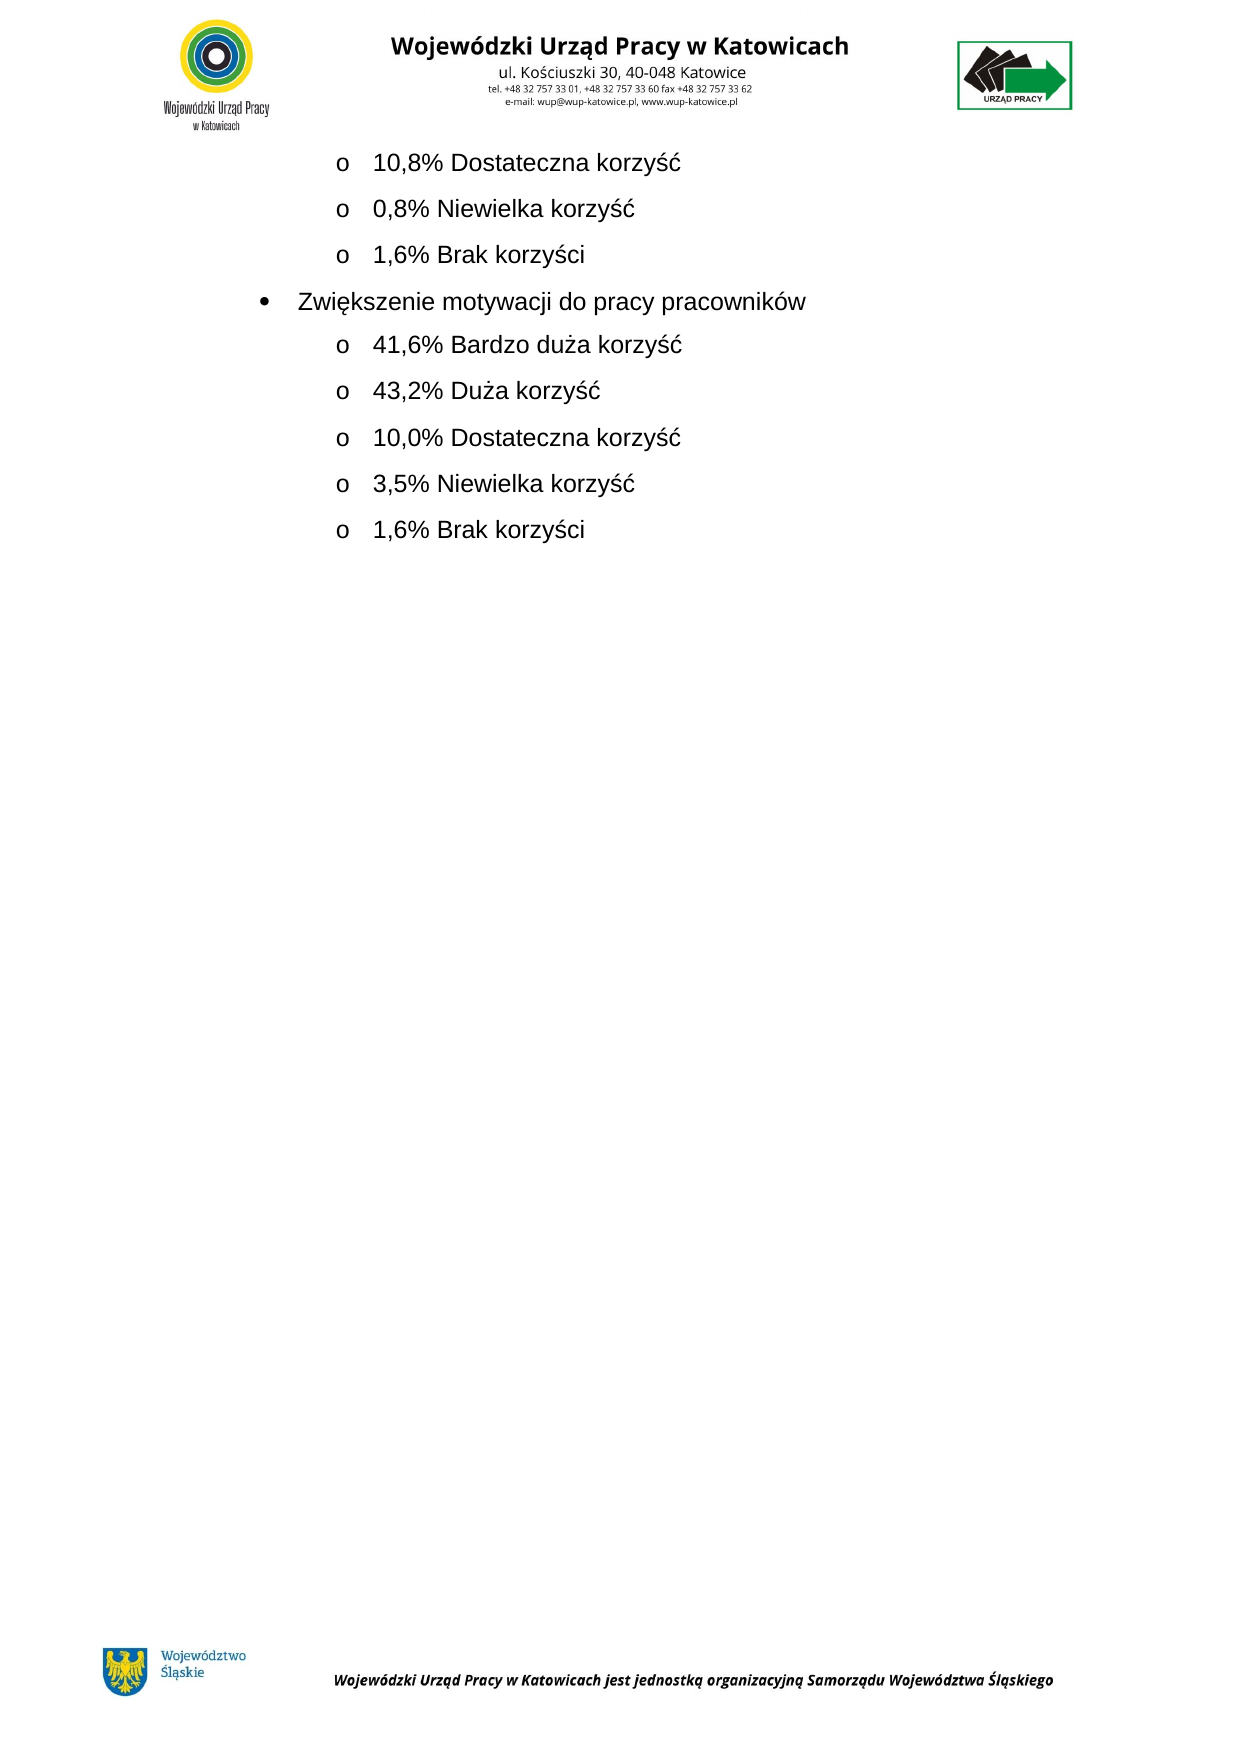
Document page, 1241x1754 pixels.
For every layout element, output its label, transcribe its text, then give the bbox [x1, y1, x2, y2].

list Zwiększenie motywacji do pracy pracowników [260, 287, 1093, 316]
list 0,8% Niewielka korzyść [335, 194, 1093, 225]
list 1,6% Brak korzyści [335, 515, 1093, 546]
list 41,6% Bardzo duża korzyść [335, 330, 1093, 361]
list 3,5% Niewielka korzyść [335, 469, 1093, 500]
list 10,8% Dostateczna korzyść [335, 148, 1093, 178]
list 10,0% Dostateczna korzyść [335, 423, 1093, 453]
picture [74, 1621, 1165, 1725]
list 1,6% Brak korzyści [335, 240, 1093, 271]
picture [150, 8, 1090, 136]
list 43,2% Duża korzyść [335, 376, 1093, 407]
